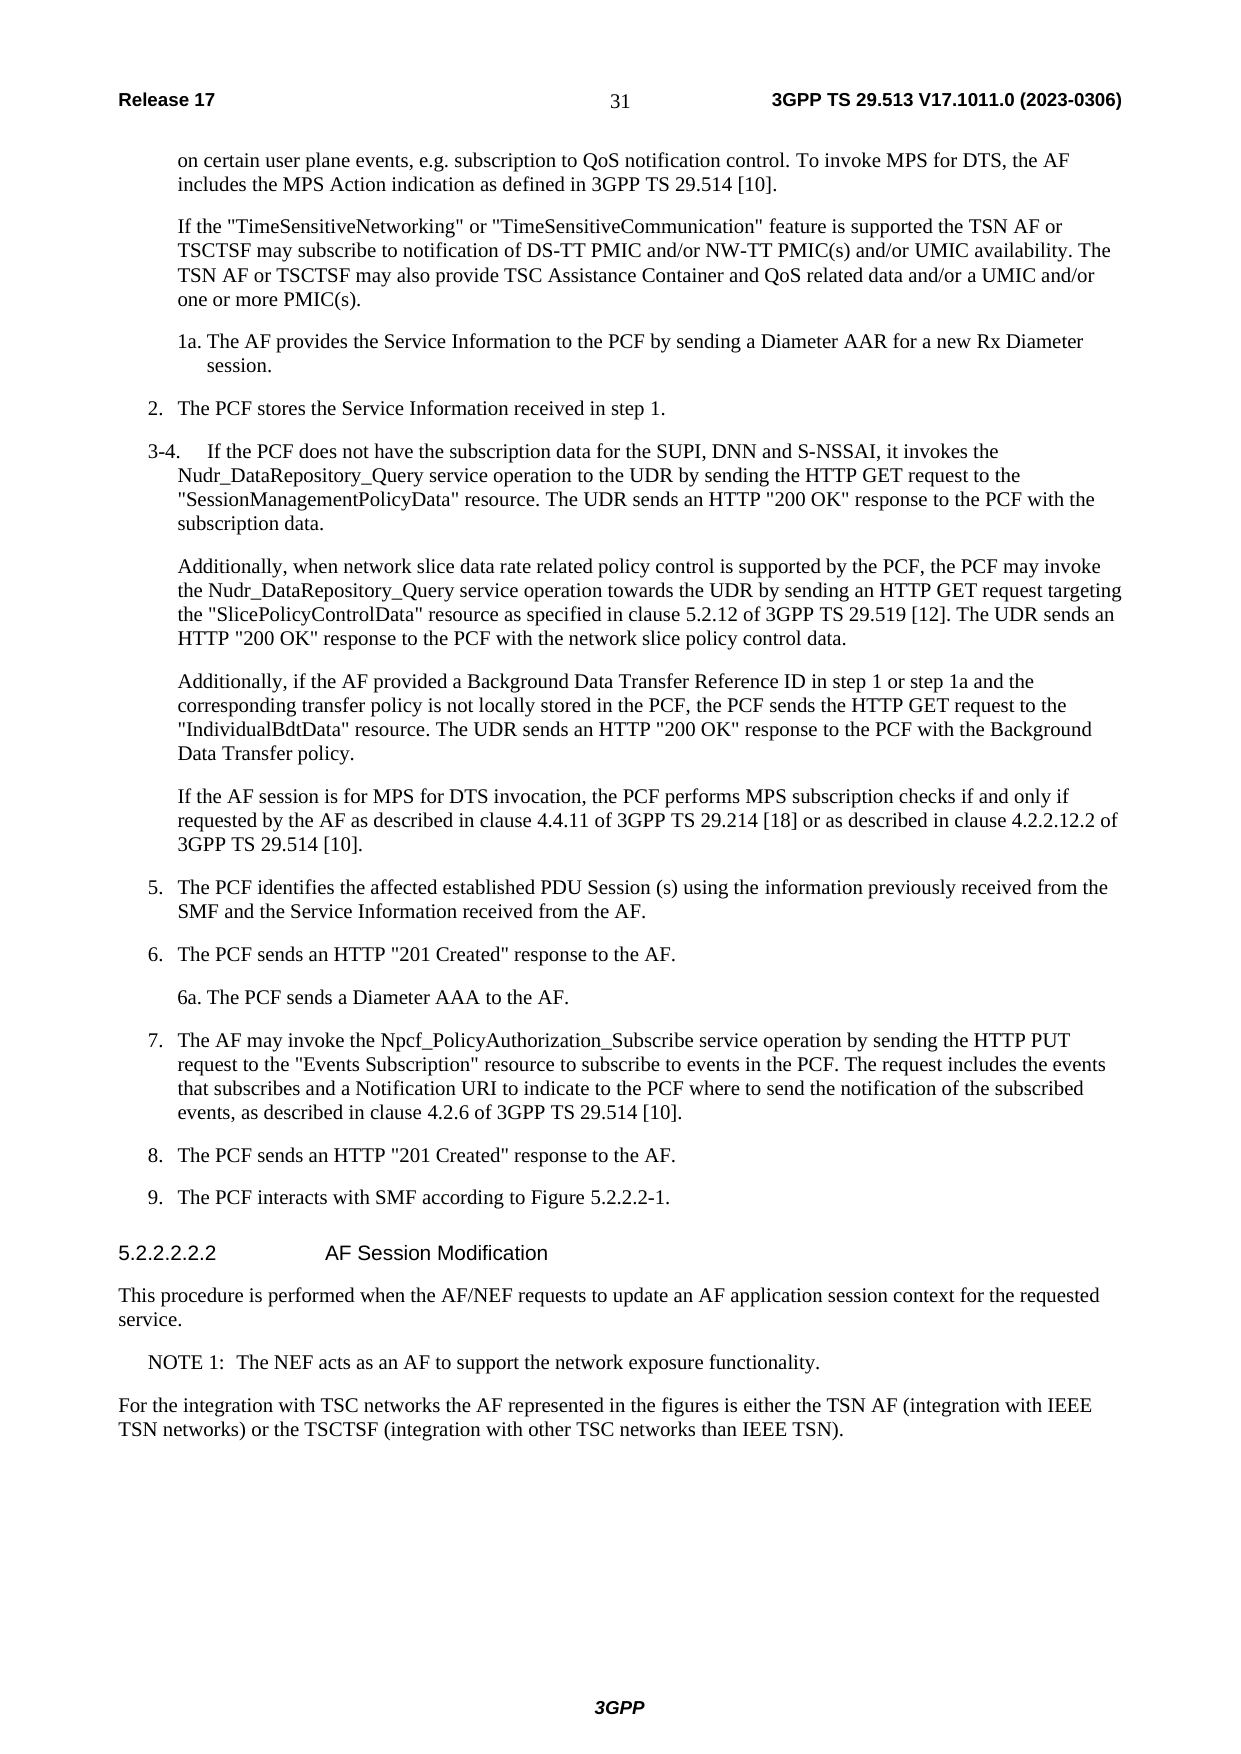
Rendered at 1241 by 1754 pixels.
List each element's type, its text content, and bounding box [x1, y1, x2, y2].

text 2. The PCF stores the Service Information received in step 1. [148, 396, 1122, 420]
text For the integration with TSC networks the AF represented in the figures is either the TSN AF (integration with IEEE TSN networks) or the TSCTSF (integration with other TSC networks than IEEE TSN). [118, 1393, 1122, 1441]
text Additionally, when network slice data rate related policy control is supported by the PCF, the PCF may invoke the Nudr_DataRepository_Query service operation towards the UDR by sending an HTTP GET request targeting the "SlicePolicyControlData" resource as specified in clause 5.2.12 of 3GPP TS 29.519 [12]. The UDR sends an HTTP "200 OK" response to the PCF with the network slice policy control data. [148, 554, 1122, 650]
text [148, 147, 1122, 196]
text NOTE 1: The NEF acts as an AF to support the network exposure functionality. [148, 1350, 1122, 1374]
text 1a. The AF provides the Service Information to the PCF by sending a Diameter AAR for a new Rx Diameter session. [177, 329, 1122, 377]
text This procedure is performed when the AF/NEF requests to update an AF application session context for the requested service. [118, 1283, 1122, 1331]
text 5. The PCF identifies the affected established PDU Session (s) using the information previously received from the SMF and the Service Information received from the AF. [148, 875, 1122, 923]
text If the AF session is for MPS for DTS invocation, the PCF performs MPS subscription checks if and only if requested by the AF as described in clause 4.4.11 of 3GPP TS 29.214 [18] or as described in clause 4.2.2.12.2 of 3GPP TS 29.514 [10]. [148, 784, 1122, 856]
text 6. The PCF sends an HTTP "201 Created" response to the AF. [148, 942, 1122, 966]
text Additionally, if the AF provided a Background Data Transfer Reference ID in step 1 or step 1a and the corresponding transfer policy is not locally stored in the PCF, the PCF sends the HTTP GET request to the "IndividualBdtData" resource. The UDR sends an HTTP "200 OK" response to the PCF with the Background Data Transfer policy. [148, 669, 1122, 765]
text If the "TimeSensitiveNetworking" or "TimeSensitiveCommunication" feature is supported the TSN AF or TSCTSF may subscribe to notification of DS-TT PMIC and/or NW-TT PMIC(s) and/or UMIC availability. The TSN AF or TSCTSF may also provide TSC Assistance Container and QoS related data and/or a UMIC and/or one or more PMIC(s). [148, 214, 1122, 311]
text 3-4. If the PCF does not have the subscription data for the SUPI, DNN and S-NSSAI, it invokes the Nudr_DataRepository_Query service operation to the UDR by sending the HTTP GET request to the "SessionManagementPolicyData" resource. The UDR sends an HTTP "200 OK" response to the PCF with the subscription data. [148, 439, 1122, 535]
text 9. The PCF interacts with SMF according to Figure 5.2.2.2-1. [148, 1185, 1122, 1209]
text 8. The PCF sends an HTTP "201 Created" response to the AF. [148, 1142, 1122, 1167]
text 7. The AF may invoke the Npcf_PolicyAuthorization_Subscribe service operation by sending the HTTP PUT request to the "Events Subscription" resource to subscribe to events in the PCF. The request includes the events that subscribes and a Notification URI to indicate to the PCF where to send the notification of the subscribed events, as described in clause 4.2.6 of 3GPP TS 29.514 [10]. [148, 1027, 1122, 1124]
text 6a. The PCF sends a Diameter AAA to the AF. [177, 985, 1122, 1009]
subtitle 5.2.2.2.2.2 AF Session Modification [118, 1241, 1122, 1264]
